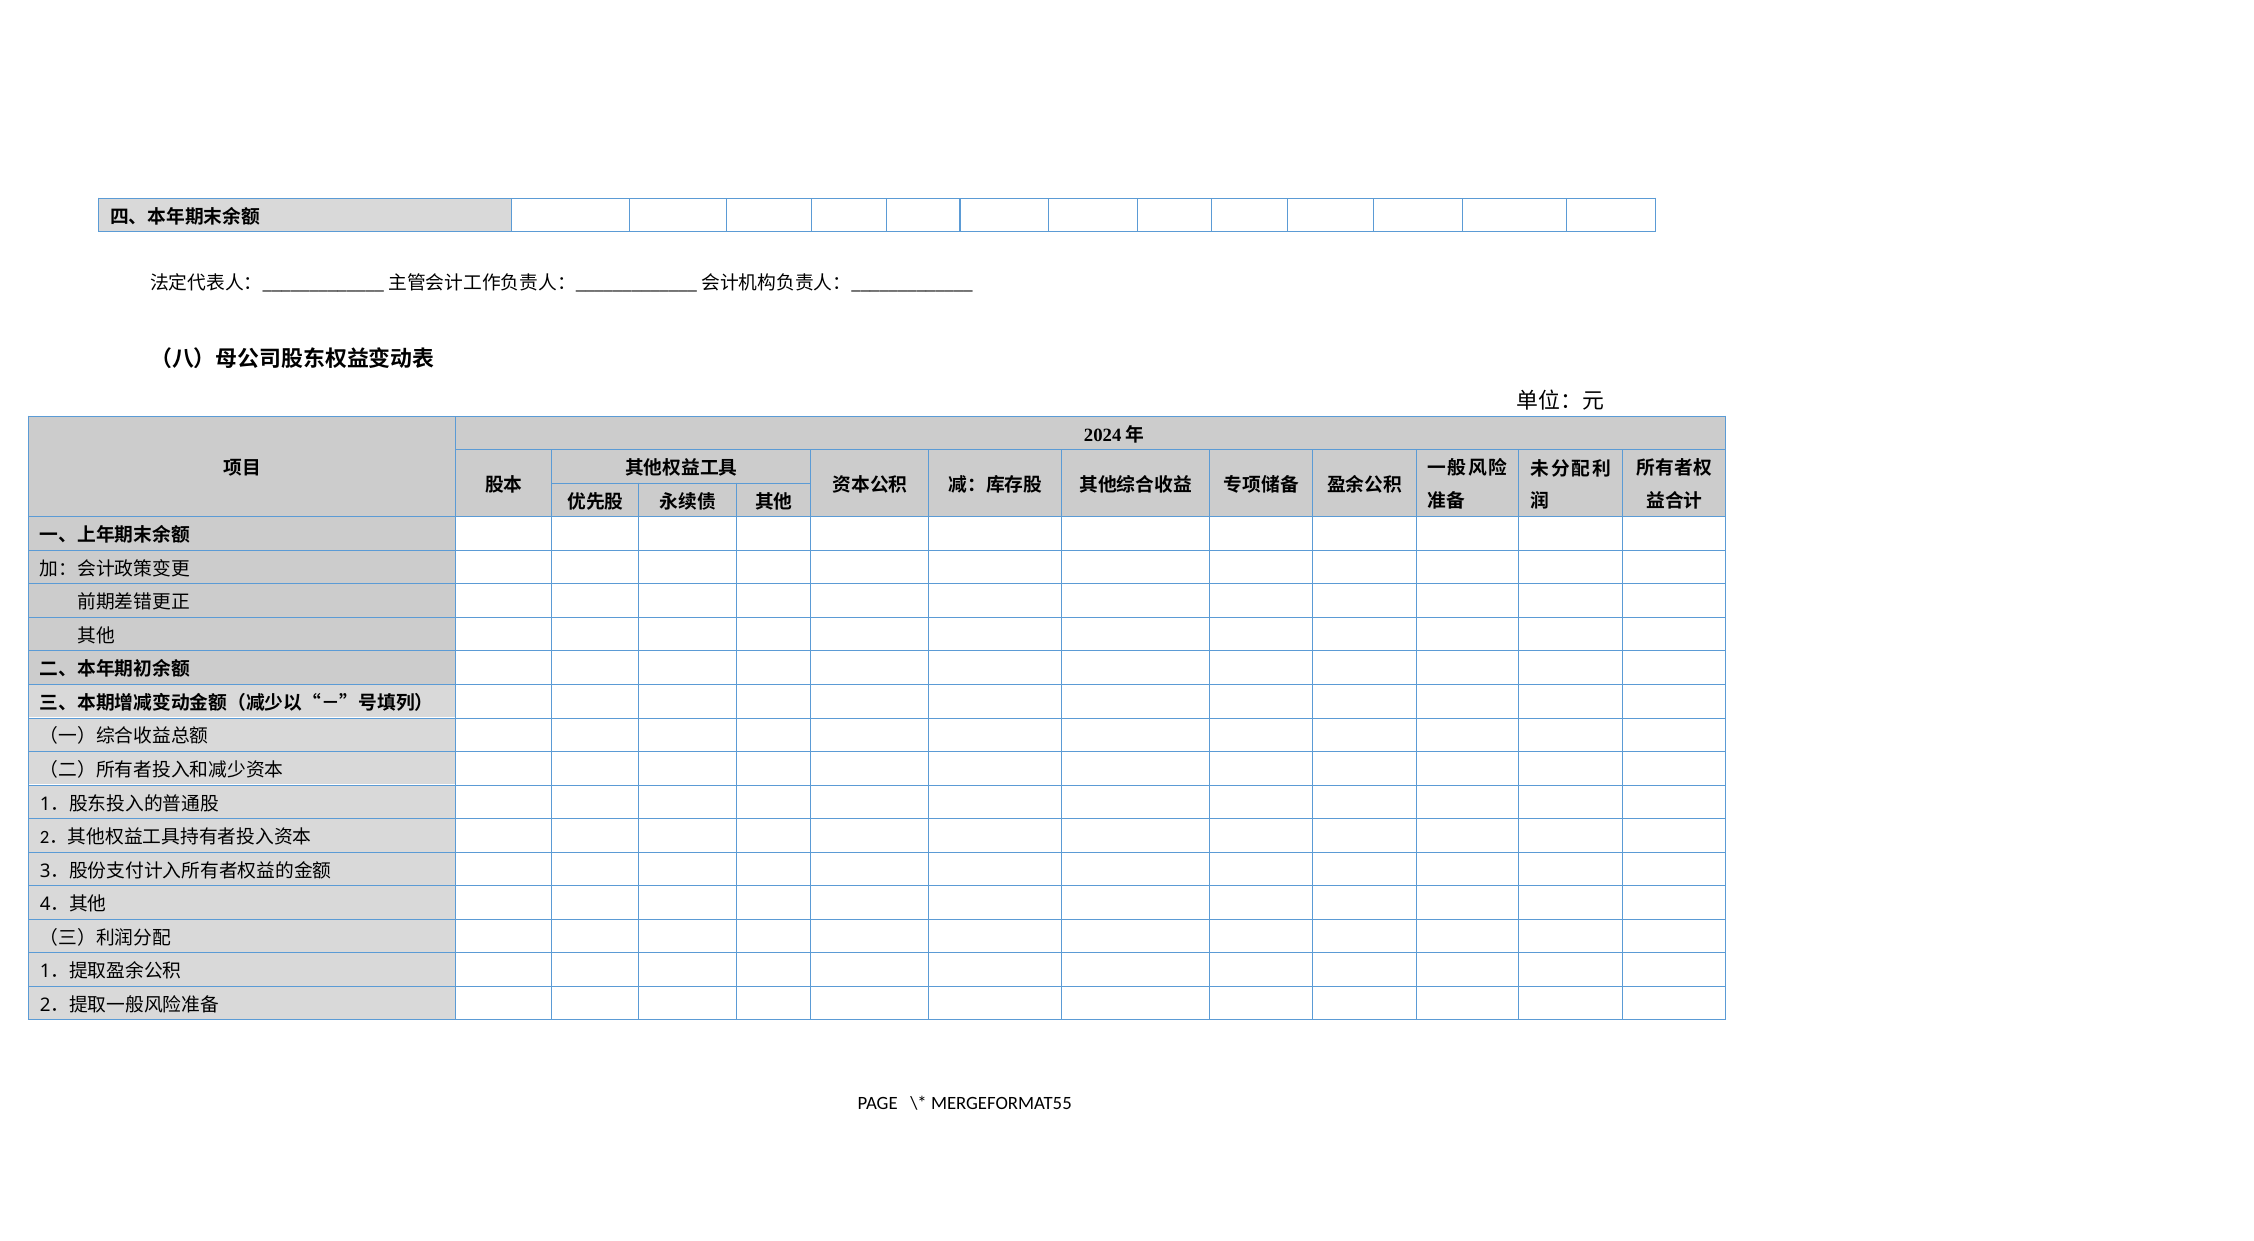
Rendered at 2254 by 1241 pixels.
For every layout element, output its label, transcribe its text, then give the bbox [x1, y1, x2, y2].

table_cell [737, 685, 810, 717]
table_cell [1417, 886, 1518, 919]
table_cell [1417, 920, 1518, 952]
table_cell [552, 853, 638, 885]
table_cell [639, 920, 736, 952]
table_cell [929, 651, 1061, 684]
text （八）母公司股东权益变动表 [150, 340, 1604, 373]
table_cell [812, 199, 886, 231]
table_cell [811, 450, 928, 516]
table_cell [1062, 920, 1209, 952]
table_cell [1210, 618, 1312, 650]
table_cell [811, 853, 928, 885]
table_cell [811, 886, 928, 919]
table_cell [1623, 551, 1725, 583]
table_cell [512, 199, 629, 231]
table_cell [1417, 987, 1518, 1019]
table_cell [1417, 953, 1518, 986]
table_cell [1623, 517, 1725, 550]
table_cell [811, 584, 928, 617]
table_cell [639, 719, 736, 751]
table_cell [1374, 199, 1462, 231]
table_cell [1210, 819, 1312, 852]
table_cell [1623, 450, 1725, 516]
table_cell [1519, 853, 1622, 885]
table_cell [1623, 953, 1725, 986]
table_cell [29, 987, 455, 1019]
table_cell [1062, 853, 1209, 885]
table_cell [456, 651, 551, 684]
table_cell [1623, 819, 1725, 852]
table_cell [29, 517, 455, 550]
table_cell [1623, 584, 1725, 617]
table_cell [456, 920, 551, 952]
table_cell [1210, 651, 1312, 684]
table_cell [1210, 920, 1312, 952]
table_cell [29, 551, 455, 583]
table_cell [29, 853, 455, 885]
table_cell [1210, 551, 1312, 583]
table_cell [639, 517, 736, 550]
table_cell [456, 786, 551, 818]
text 单位：元 [150, 383, 1604, 416]
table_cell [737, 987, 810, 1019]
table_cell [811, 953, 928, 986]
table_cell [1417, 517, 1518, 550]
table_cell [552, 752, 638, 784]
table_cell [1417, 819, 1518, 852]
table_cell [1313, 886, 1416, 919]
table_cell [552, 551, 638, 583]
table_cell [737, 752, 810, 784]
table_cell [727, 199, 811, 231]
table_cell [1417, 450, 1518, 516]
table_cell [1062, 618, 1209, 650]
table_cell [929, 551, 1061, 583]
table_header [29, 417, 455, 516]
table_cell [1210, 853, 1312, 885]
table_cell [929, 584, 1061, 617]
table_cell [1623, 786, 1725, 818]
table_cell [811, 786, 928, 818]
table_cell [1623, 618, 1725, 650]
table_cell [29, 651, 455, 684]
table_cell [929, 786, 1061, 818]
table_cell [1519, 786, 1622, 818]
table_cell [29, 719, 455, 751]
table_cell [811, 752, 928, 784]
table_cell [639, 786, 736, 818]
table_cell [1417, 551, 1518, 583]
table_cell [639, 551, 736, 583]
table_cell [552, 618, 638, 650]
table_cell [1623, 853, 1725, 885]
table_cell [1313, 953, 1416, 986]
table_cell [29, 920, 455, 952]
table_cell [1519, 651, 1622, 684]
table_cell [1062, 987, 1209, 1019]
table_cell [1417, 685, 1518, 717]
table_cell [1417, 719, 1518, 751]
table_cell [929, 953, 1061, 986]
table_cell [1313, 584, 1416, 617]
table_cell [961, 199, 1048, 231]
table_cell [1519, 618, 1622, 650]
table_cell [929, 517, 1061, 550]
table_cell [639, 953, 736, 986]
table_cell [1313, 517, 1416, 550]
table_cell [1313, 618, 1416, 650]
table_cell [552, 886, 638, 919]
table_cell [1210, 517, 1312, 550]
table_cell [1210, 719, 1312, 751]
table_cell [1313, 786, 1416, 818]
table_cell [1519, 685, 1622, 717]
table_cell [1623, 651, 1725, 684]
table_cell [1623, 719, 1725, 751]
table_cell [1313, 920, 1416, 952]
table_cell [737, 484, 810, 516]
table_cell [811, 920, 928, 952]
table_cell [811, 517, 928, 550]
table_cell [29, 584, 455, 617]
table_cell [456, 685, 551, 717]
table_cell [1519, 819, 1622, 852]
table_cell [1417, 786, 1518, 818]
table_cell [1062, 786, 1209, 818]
text 法定代表人：_____________ 主管会计工作负责人：_____________ 会计机构负责人：_____________ [150, 265, 1604, 297]
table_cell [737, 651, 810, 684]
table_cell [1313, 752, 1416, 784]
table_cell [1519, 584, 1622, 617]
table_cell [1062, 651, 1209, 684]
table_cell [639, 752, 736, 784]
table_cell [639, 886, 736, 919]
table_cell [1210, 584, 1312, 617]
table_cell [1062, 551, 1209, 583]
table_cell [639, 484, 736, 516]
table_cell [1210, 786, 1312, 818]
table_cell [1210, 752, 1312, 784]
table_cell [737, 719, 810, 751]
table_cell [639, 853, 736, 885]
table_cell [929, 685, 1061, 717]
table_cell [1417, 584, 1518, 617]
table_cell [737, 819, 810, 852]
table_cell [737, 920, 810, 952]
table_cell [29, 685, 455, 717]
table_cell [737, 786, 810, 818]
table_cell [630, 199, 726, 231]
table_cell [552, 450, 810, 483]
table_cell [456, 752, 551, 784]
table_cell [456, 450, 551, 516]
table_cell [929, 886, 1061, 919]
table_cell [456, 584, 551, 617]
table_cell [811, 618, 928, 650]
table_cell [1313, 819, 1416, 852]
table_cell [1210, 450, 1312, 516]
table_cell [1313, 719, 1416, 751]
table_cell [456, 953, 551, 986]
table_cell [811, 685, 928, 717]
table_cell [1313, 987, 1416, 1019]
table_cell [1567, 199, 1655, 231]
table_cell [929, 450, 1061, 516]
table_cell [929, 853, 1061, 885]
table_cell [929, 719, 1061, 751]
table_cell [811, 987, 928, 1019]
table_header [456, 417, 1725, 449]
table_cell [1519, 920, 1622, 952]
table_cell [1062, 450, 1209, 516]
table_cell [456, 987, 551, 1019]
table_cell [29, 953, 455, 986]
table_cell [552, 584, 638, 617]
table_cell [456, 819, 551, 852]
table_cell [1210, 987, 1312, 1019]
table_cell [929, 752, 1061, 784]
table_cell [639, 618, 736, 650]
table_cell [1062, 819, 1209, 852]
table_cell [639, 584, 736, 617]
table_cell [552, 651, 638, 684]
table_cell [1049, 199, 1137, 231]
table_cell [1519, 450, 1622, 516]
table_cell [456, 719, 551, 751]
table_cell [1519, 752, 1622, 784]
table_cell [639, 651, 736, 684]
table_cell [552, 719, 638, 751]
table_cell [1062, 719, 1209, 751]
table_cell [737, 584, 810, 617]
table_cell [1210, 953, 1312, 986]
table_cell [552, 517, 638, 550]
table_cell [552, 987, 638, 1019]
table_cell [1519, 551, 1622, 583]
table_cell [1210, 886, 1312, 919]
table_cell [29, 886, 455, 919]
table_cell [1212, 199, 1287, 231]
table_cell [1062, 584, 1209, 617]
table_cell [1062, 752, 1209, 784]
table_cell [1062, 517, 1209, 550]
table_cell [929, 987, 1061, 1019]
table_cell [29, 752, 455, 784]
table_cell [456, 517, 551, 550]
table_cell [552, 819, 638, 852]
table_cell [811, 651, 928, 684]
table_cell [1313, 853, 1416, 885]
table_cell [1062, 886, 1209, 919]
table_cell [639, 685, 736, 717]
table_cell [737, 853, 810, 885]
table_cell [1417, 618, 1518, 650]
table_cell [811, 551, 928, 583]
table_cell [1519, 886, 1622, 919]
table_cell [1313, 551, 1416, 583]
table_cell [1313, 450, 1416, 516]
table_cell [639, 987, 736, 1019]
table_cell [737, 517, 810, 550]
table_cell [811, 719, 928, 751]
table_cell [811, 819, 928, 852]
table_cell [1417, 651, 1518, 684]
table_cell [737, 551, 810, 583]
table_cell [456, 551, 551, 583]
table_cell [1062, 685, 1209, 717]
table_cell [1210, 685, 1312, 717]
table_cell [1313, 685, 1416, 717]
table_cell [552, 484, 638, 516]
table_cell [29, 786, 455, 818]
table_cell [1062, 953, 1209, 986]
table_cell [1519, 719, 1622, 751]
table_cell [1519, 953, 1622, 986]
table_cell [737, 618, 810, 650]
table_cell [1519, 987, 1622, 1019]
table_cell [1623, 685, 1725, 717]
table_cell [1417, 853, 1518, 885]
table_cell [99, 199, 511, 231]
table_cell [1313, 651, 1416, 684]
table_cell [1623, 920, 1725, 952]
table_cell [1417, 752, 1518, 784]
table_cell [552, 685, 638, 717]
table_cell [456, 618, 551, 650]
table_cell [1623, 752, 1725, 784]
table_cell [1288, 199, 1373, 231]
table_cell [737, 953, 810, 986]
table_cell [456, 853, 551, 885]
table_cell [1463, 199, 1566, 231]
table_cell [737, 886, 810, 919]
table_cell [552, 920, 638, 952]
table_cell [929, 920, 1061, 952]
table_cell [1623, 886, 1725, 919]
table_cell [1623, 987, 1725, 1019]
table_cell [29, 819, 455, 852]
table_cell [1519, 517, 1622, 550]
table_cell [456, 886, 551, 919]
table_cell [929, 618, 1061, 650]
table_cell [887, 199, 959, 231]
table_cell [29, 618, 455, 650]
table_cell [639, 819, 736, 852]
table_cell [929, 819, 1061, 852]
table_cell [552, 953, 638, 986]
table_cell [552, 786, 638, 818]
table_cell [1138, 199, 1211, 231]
